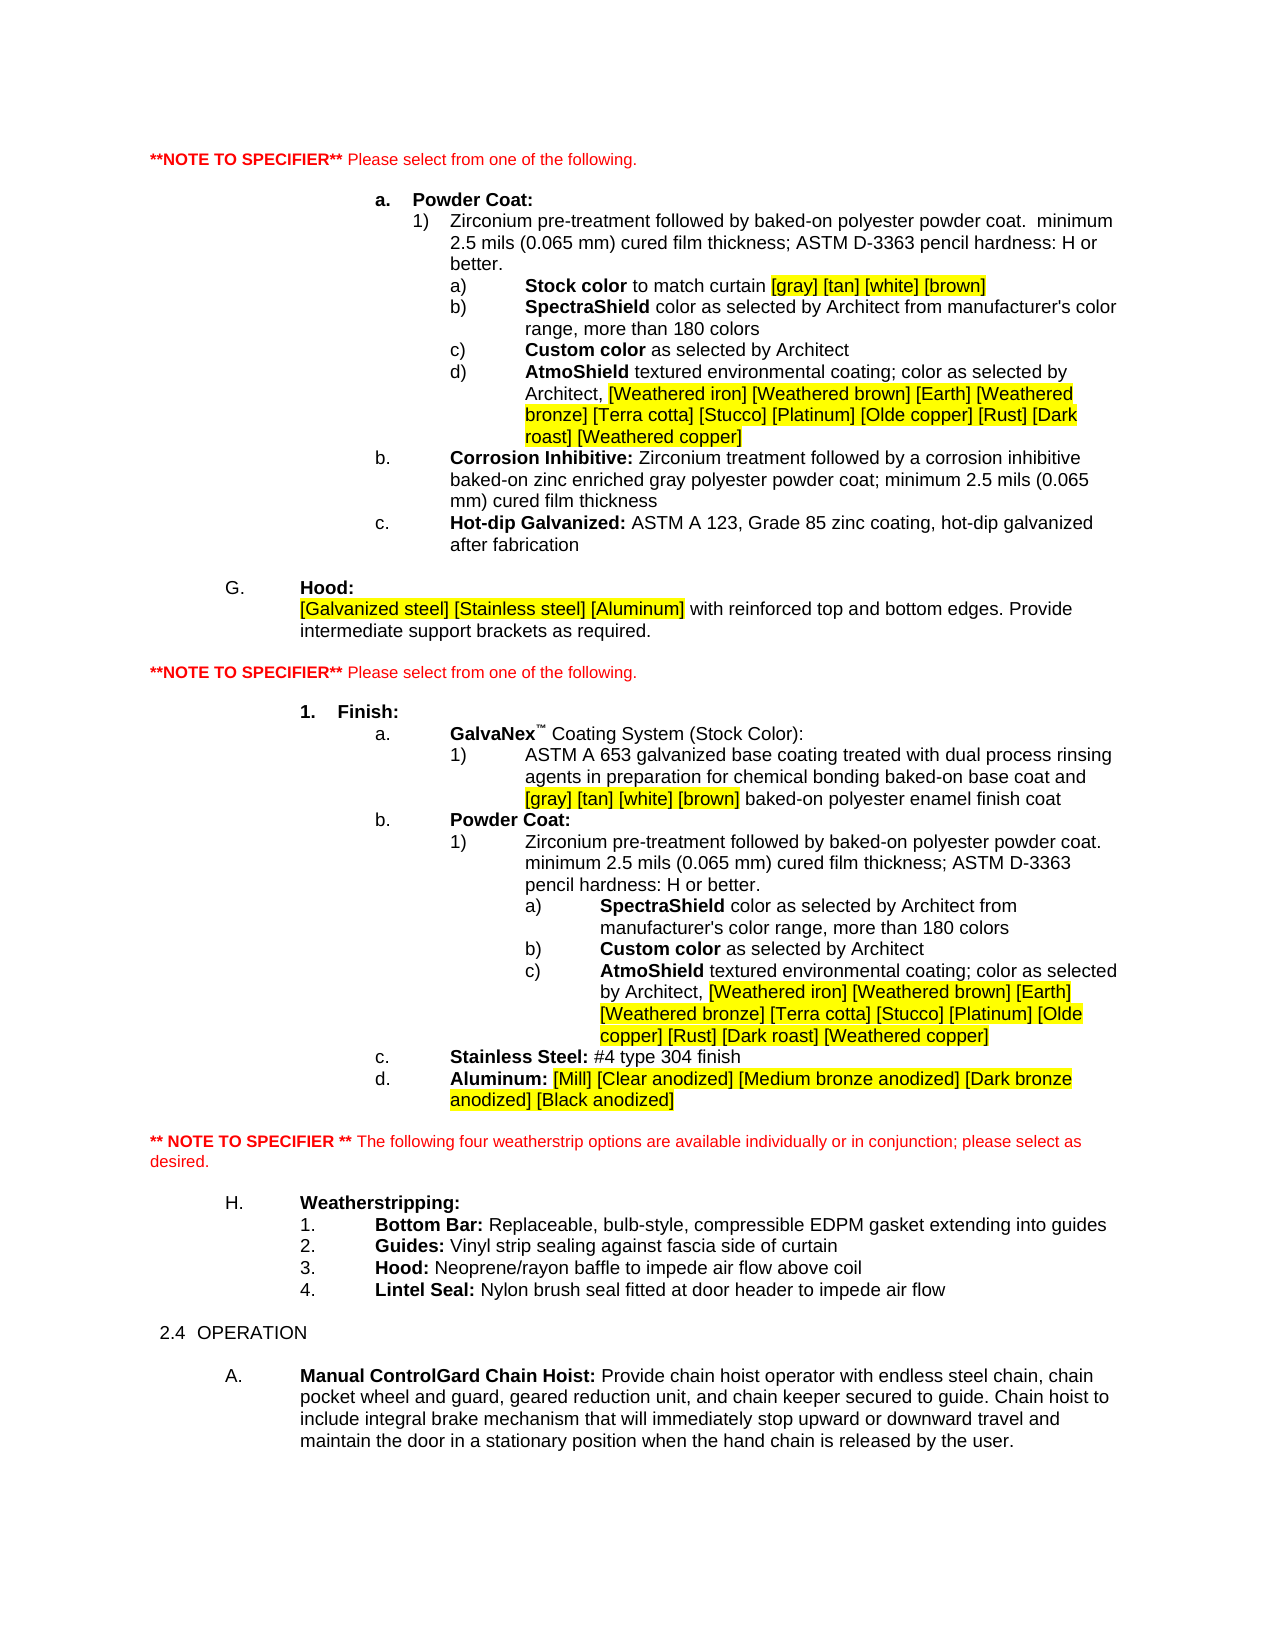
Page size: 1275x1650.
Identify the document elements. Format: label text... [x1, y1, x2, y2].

text **NOTE TO SPECIFIER** Please select from one of the following. [150, 663, 1125, 682]
text c) AtmoShield textured environmental coating; color as selected by Architect, [Weathered iron] [Weathered brown] [Earth] [Weathered bronze] [Terra cotta] [Stucco] [Platinum] [Olde copper] [Rust] [Dark roast] [Weathered copper] [525, 960, 1125, 1046]
list OPERATION [159, 1322, 1125, 1343]
list Finish: [300, 701, 1125, 723]
text 2. Guides: Vinyl strip sealing against fascia side of curtain [300, 1235, 1125, 1257]
text c. Hot-dip Galvanized: ASTM A 123, Grade 85 zinc coating, hot-dip galvanized after fabrication [375, 512, 1125, 555]
text a) SpectraShield color as selected by Architect from manufacturer's color range, more than 180 colors [525, 895, 1125, 938]
text b. Corrosion Inhibitive: Zirconium treatment followed by a corrosion inhibitive baked-on zinc enriched gray polyester powder coat; minimum 2.5 mils (0.065 mm) cured film thickness [375, 447, 1125, 512]
text 3. Hood: Neoprene/rayon baffle to impede air flow above coil [300, 1257, 1125, 1278]
text 1) ASTM A 653 galvanized base coating treated with dual process rinsing agents in preparation for chemical bonding baked-on base coat and [gray] [tan] [white] [brown] baked-on polyester enamel finish coat [450, 744, 1125, 809]
text c) Custom color as selected by Architect [450, 339, 1125, 361]
text **NOTE TO SPECIFIER** Please select from one of the following. [150, 150, 1125, 169]
text b. Powder Coat: [300, 809, 1125, 830]
text b) Custom color as selected by Architect [525, 938, 1125, 960]
text 1) Zirconium pre-treatment followed by baked-on polyester powder coat. minimum 2.5 mils (0.065 mm) cured film thickness; ASTM D-3363 pencil hardness: H or better. [412, 210, 1125, 274]
text d. Aluminum: [Mill] [Clear anodized] [Medium bronze anodized] [Dark bronze anodized] [Black anodized] [375, 1068, 553, 1111]
text [Galvanized steel] [Stainless steel] [Aluminum] with reinforced top and bottom edges. Provide intermediate support brackets as required. [300, 598, 1125, 641]
text ** NOTE TO SPECIFIER ** The following four weatherstrip options are available individually or in conjunction; please select as desired. [150, 1132, 1125, 1171]
text 1) Zirconium pre-treatment followed by baked-on polyester powder coat. minimum 2.5 mils (0.065 mm) cured film thickness; ASTM D-3363 pencil hardness: H or better. [450, 830, 1125, 895]
list Powder Coat: [375, 188, 1125, 210]
text a. GalvaNex™ Coating System (Stock Color): [300, 723, 1125, 744]
text G. Hood: [150, 576, 1125, 598]
text H. Weatherstripping: [150, 1192, 1125, 1214]
text b) SpectraShield color as selected by Architect from manufacturer's color range, more than 180 colors [450, 296, 1125, 339]
text 4. Lintel Seal: Nylon brush seal fitted at door header to impede air flow [300, 1278, 1125, 1300]
text d. Aluminum: [Mill] [Clear anodized] [Medium bronze anodized] [Dark bronze anodized] [Black anodized] [674, 1068, 1125, 1111]
text 1. Bottom Bar: Replaceable, bulb-style, compressible EDPM gasket extending into guides [225, 1214, 1125, 1235]
text c. Stainless Steel: #4 type 304 finish [375, 1046, 1125, 1068]
text d) AtmoShield textured environmental coating; color as selected by Architect, [Weathered iron] [Weathered brown] [Earth] [Weathered bronze] [Terra cotta] [Stucco] [Platinum] [Olde copper] [Rust] [Dark roast] [Weathered copper] [450, 361, 1125, 447]
text a) Stock color to match curtain [gray] [tan] [white] [brown] [450, 274, 1125, 296]
list Manual ControlGard Chain Hoist: Provide chain hoist operator with endless steel chain, chain pocket wheel and guard, geared reduction unit, and chain keeper secured to guide. Chain hoist to include integral brake mechanism that will immediately stop upward or downward travel and maintain the door in a stationary position when the hand chain is released by the user. [225, 1365, 1125, 1451]
